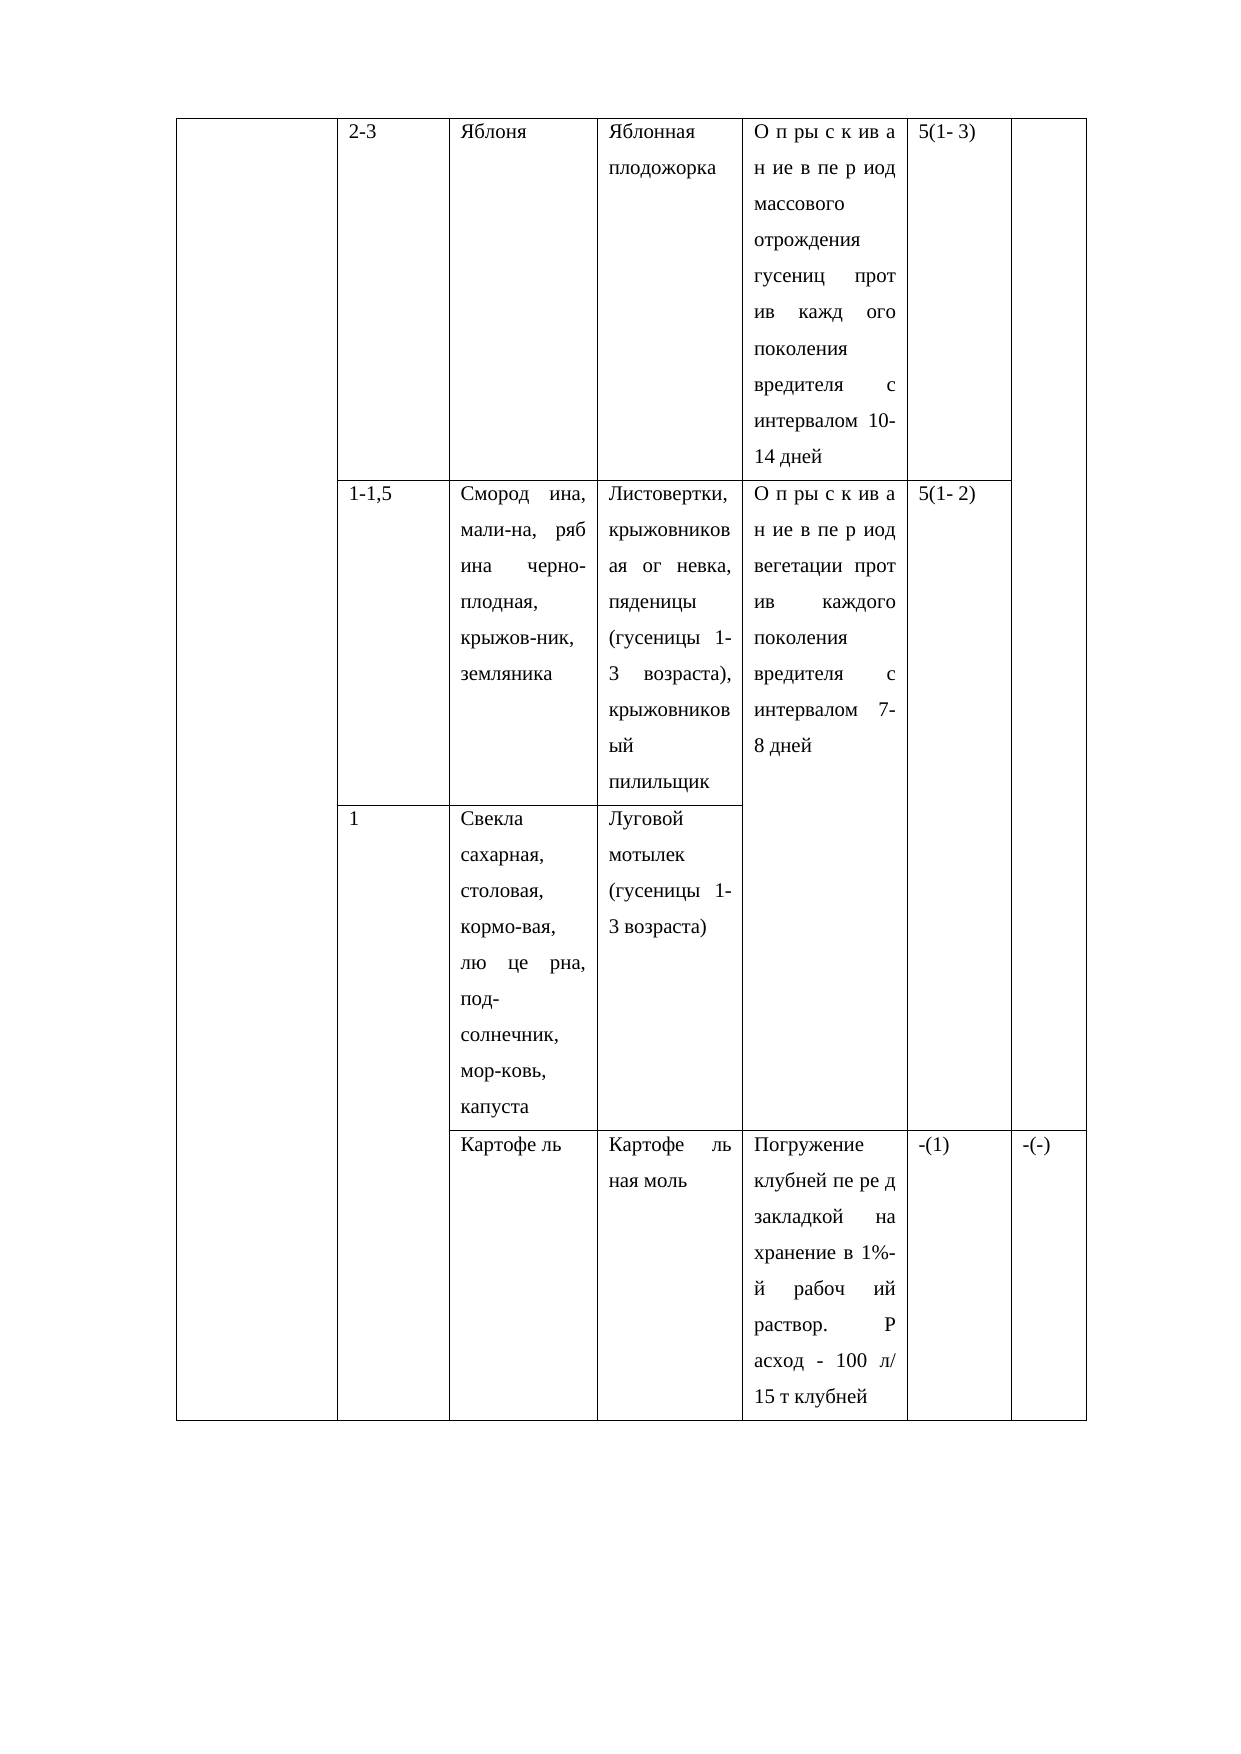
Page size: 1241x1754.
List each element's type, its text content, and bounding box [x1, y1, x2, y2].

table_cell Картофе ль ная моль [598, 1131, 742, 1420]
table_cell Погружение клубней пе ре д закладкой на хранение в 1%- й рабоч ий раствор. Р асход - 100 л/ 15 т клубней [743, 1131, 907, 1420]
table_cell Луговой мотылек (гусеницы 1-3 возраста) [598, 806, 742, 1130]
table_cell 1 [338, 806, 449, 1420]
table_cell -(-) [1012, 1131, 1086, 1420]
table_cell Листовертки, крыжовниковая ог невка, пяденицы (гусеницы 1- 3 возраста), крыжовниковый пилильщик [598, 481, 742, 805]
table_cell Смород ина, мали-на, ряб ина черно-плодная, крыжов-ник, земляника [450, 481, 597, 805]
table_cell О п ры с к ив а н ие в пе р иод вегетации прот ив каждого поколения вредителя с интервалом 7- 8 дней [743, 481, 907, 1130]
table_cell 2-3 [338, 119, 449, 479]
table_cell 5(1- 2) [908, 481, 1011, 1130]
table_cell Картофе ль [450, 1131, 597, 1420]
table_cell Яблоня [450, 119, 597, 479]
table_cell -(1) [908, 1131, 1011, 1420]
table_cell 5(1- 3) [908, 119, 1011, 479]
table_cell Свекла сахарная, столовая, кормо-вая, лю це рна, под-солнечник, мор-ковь, капуста [450, 806, 597, 1130]
table_cell Яблонная плодожорка [598, 119, 742, 479]
table_cell 1-1,5 [338, 481, 449, 805]
table_cell О п ры с к ив а н ие в пе р иод массового отрождения гусениц прот ив кажд ого поколения вредителя с интервалом 10- 14 дней [743, 119, 907, 479]
